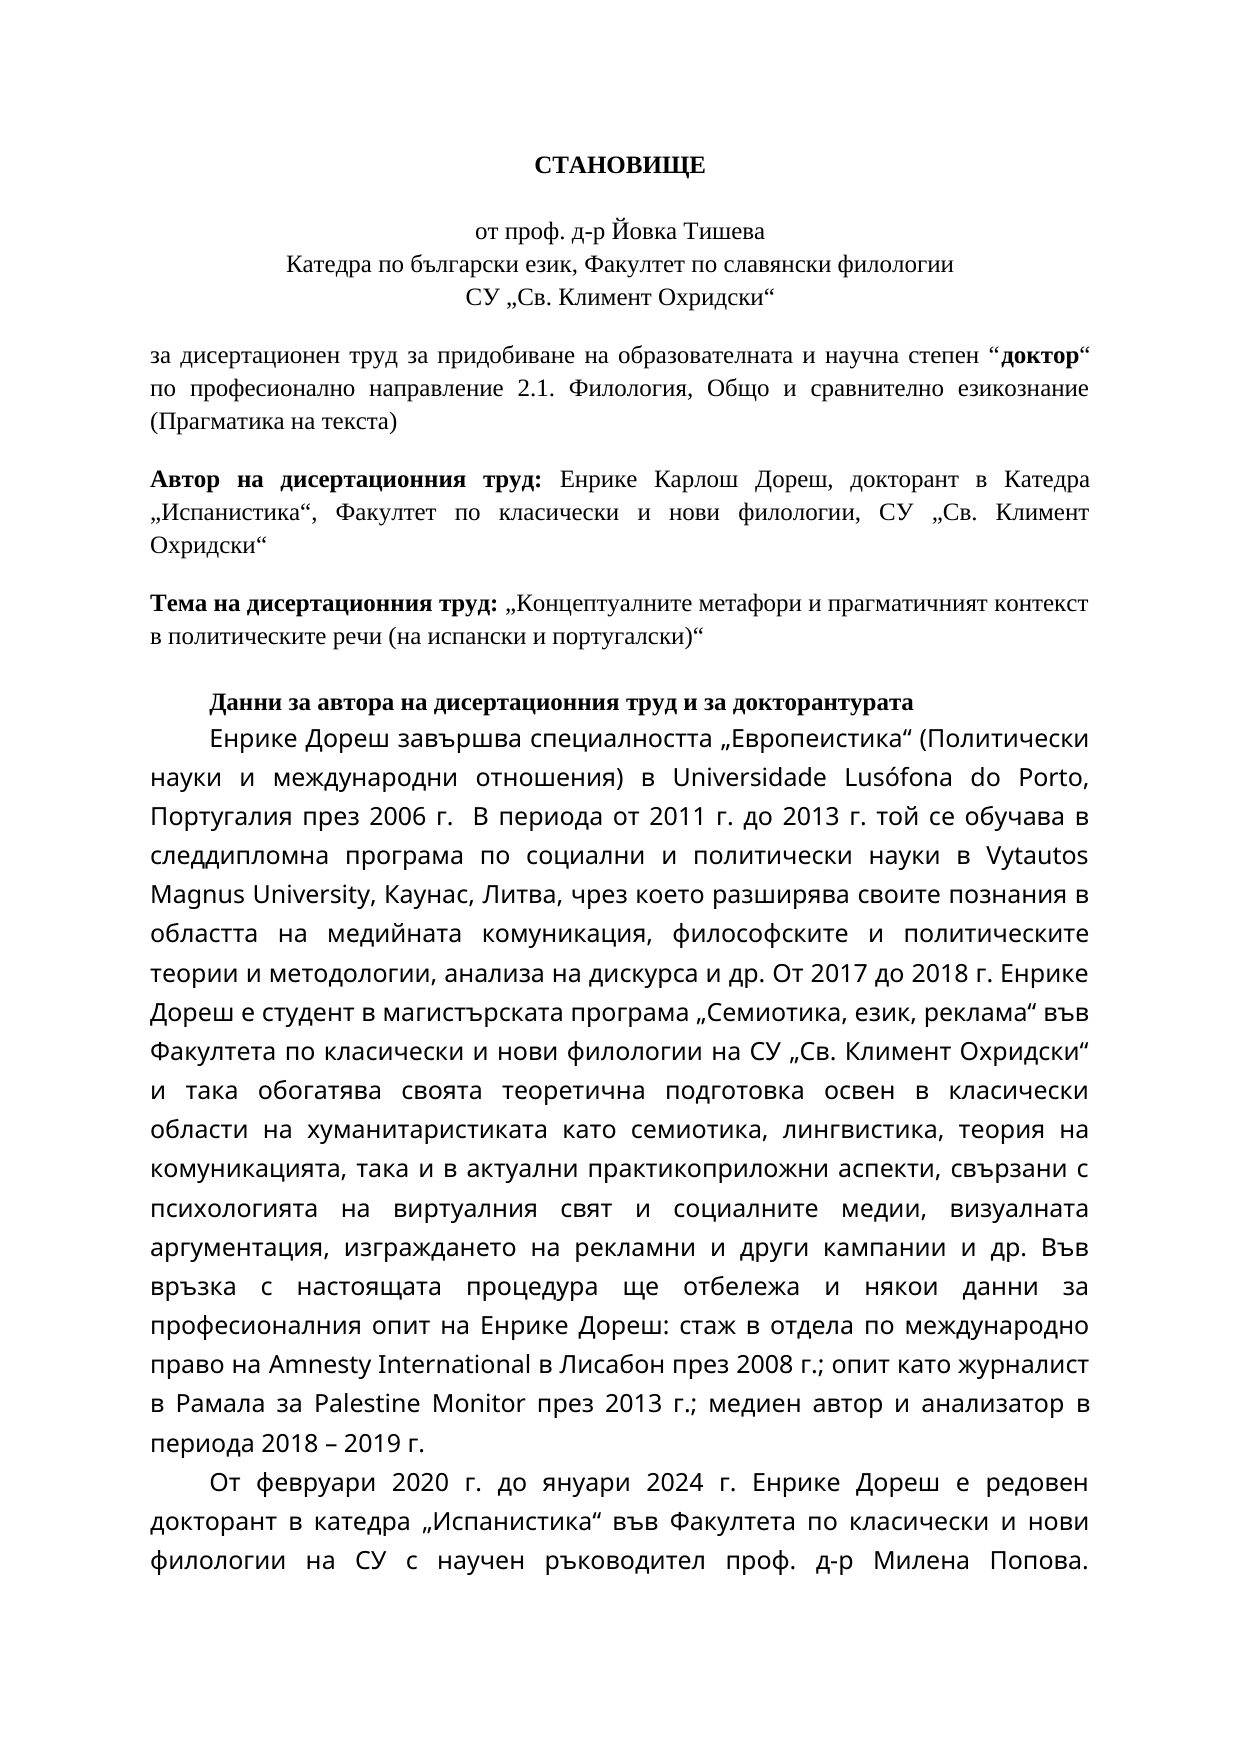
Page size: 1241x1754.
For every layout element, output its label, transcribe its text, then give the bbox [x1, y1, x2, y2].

text СТАНОВИЩЕ [150, 150, 1090, 179]
text СУ „Св. Климент Охридски“ [150, 282, 1090, 311]
text Тема на дисертационния труд: „Концептуалните метафори и прагматичният контекст [150, 588, 1090, 617]
text Автор на дисертационния труд: Енрике Карлош Дореш, докторант в Катедра „Испанистика“, Факултет по класически и нови филологии, СУ „Св. Климент Охридски“ [150, 464, 1090, 559]
text от проф. д-р Йовка Тишева [150, 216, 1090, 245]
text в политическите речи (на испански и португалски)“ [150, 621, 1090, 650]
text за дисертационен труд за придобиване на образователната и научна степен “доктор“ по професионално направление 2.1. Филология, Общо и сравнително езикознание (Прагматика на текста) [150, 340, 1090, 435]
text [150, 1464, 1090, 1577]
text Катедра по български език, Факултет по славянски филологии [150, 249, 1090, 278]
text Енрике Дореш завършва специалността „Европеистика“ (Политически науки и международни отношения) в Universidade Lusófona do Porto, Португалия през 2006 г. В периода от 2011 г. до 2013 г. той се обучава в следдипломна програма по социални и политически науки в Vytautos Magnus University, Каунас, Литва, чрез което разширява своите познания в областта на медийната комуникация, философските и политическите теории и методологии, анализа на дискурса и др. От 2017 до 2018 г. Енрике Дореш е студент в магистърската програма „Семиотика, език, реклама“ във Факултета по класически и нови филологии на СУ „Св. Климент Охридски“ и така обогатява своята теоретична подготовка освен в класически области на хуманитаристиката като семиотика, лингвистика, теория на комуникацията, така и в актуални практикоприложни аспекти, свързани с психологията на виртуалния свят и социалните медии, визуалната аргументация, изграждането на рекламни и други кампании и др. Във връзка с настоящата процедура ще отбележа и някои данни за професионалния опит на Енрике Дореш: стаж в отдела по международно право на Amnesty International в Лисабон през 2008 г.; опит като журналист в Рамала за Palestine Monitor през 2013 г.; медиен автор и анализатор в периода 2018 – 2019 г. [150, 720, 1090, 1459]
text Данни за автора на дисертационния труд и за докторантурата [150, 687, 1090, 716]
